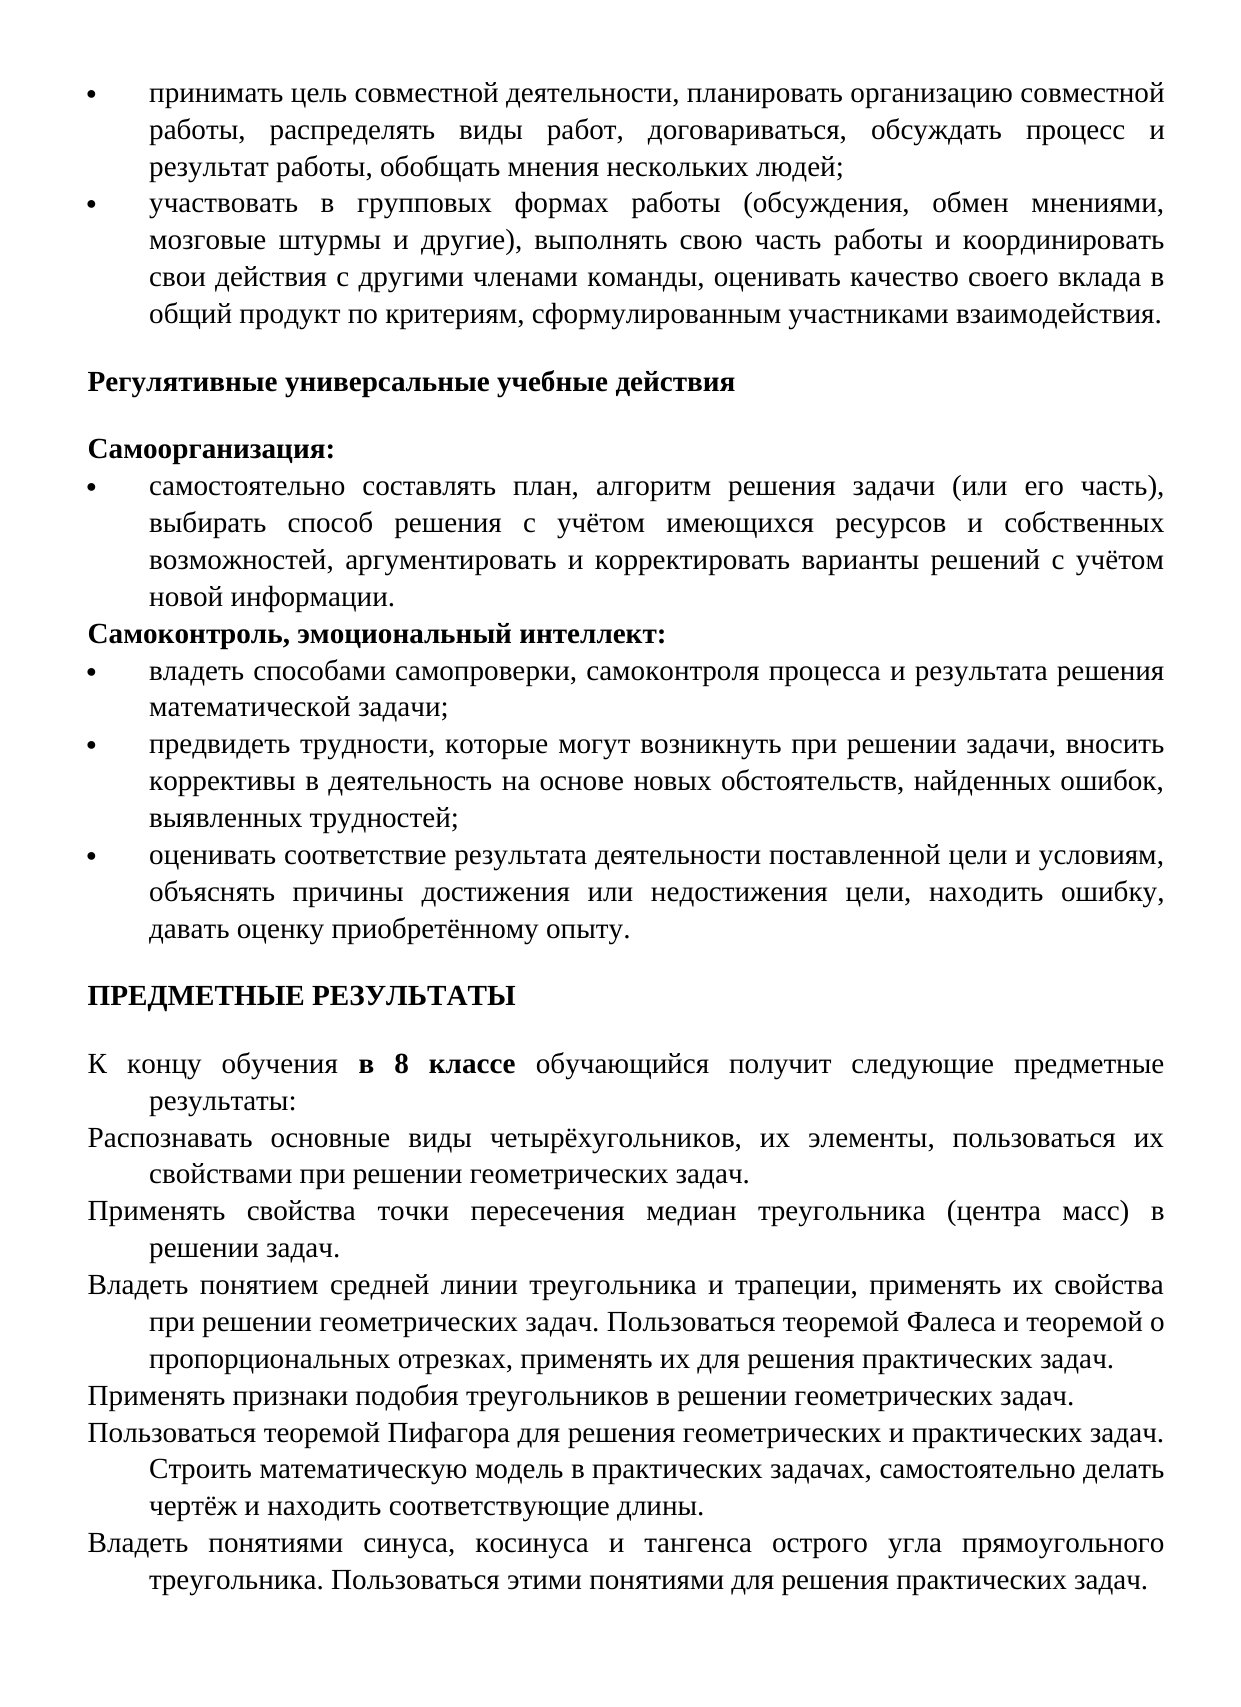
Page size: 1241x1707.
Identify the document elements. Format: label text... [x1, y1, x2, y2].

list предвидеть трудности, которые могут возникнуть при решении задачи, вносить коррективы в деятельность на основе новых обстоятельств, найденных ошибок, выявленных трудностей; [87, 726, 1165, 834]
text Самоконтроль, эмоциональный интеллект: [87, 616, 1165, 649]
text Применять признаки подобия треугольников в решении геометрических задач. [87, 1378, 1165, 1411]
text Пользоваться теоремой Пифагора для решения геометрических и практических задач. Строить математическую модель в практических задачах, самостоятельно делать чертёж и находить соответствующие длины. [87, 1415, 1165, 1522]
text Владеть понятием средней линии треугольника и трапеции, применять их свойства при решении геометрических задач. Пользоваться теоремой Фалеса и теоремой о пропорциональных отрезках, применять их для решения практических задач. [87, 1267, 1165, 1374]
list оценивать соответствие результата деятельности поставленной цели и условиям, объяснять причины достижения или недостижения цели, находить ошибку, давать оценку приобретённому опыту. [87, 837, 1165, 944]
list принимать цель совместной деятельности, планировать организацию совместной работы, распределять виды работ, договариваться, обсуждать процесс и результат работы, обобщать мнения нескольких людей; [87, 75, 1165, 182]
list участвовать в групповых формах работы (обсуждения, обмен мнениями, мозговые штурмы и другие), выполнять свою часть работы и координировать свои действия с другими членами команды, оценивать качество своего вклада в общий продукт по критериям, сформулированным участниками взаимодействия. [87, 186, 1165, 330]
text Самоорганизация: [87, 431, 1165, 465]
text К концу обучения в 8 классе обучающийся получит следующие предметные результаты: [87, 1046, 1165, 1116]
list самостоятельно составлять план, алгоритм решения задачи (или его часть), выбирать способ решения с учётом имеющихся ресурсов и собственных возможностей, аргументировать и корректировать варианты решений с учётом новой информации. [87, 468, 1165, 612]
text Владеть понятиями синуса, косинуса и тангенса острого угла прямоугольного треугольника. Пользоваться этими понятиями для решения практических задач. [87, 1525, 1165, 1596]
text Регулятивные универсальные учебные действия [87, 364, 1165, 397]
list владеть способами самопроверки, самоконтроля процесса и результата решения математической задачи; [87, 653, 1165, 723]
text Применять свойства точки пересечения медиан треугольника (центра масс) в решении задач. [87, 1193, 1165, 1264]
text Распознавать основные виды четырёхугольников, их элементы, пользоваться их свойствами при решении геометрических задач. [87, 1120, 1165, 1190]
text ПРЕДМЕТНЫЕ РЕЗУЛЬТАТЫ [87, 978, 1165, 1012]
